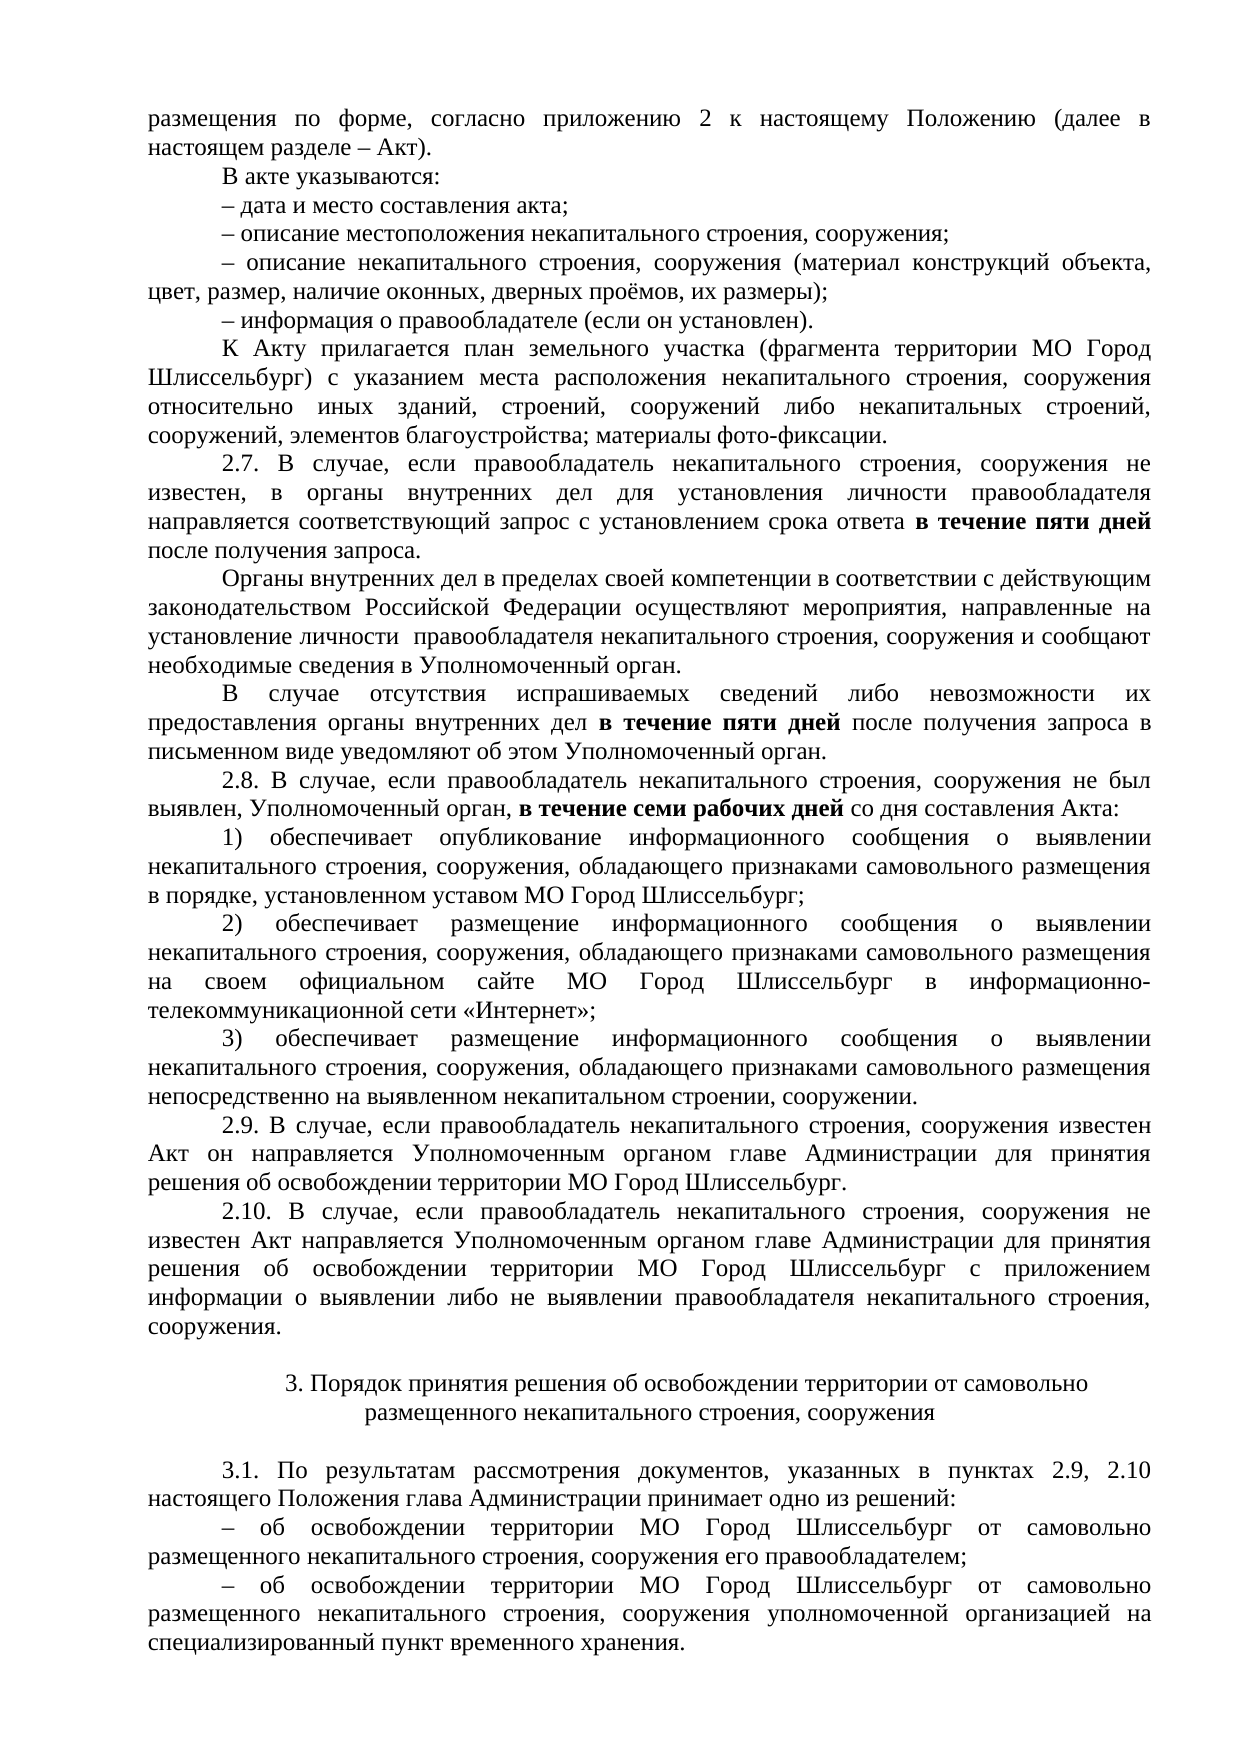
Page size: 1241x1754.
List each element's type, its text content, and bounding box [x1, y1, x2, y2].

text Органы внутренних дел в пределах своей компетенции в соответствии с действующим законодательством Российской Федерации осуществляют мероприятия, направленные на установление личности правообладателя некапитального строения, сооружения и сообщают необходимые сведения в Уполномоченный орган. [148, 563, 1152, 678]
text 2.8. В случае, если правообладатель некапитального строения, сооружения не был выявлен, Уполномоченный орган, в течение семи рабочих дней со дня составления Акта: [148, 765, 1152, 822]
text К Акту прилагается план земельного участка (фрагмента территории МО Город Шлиссельбург) с указанием места расположения некапитального строения, сооружения относительно иных зданий, строений, сооружений либо некапитальных строений, сооружений, элементов благоустройства; материалы фото-фиксации. [148, 333, 1152, 448]
text 2) обеспечивает размещение информационного сообщения о выявлении некапитального строения, сооружения, обладающего признаками самовольного размещения на своем официальном сайте МО Город Шлиссельбург в информационно-телекоммуникационной сети «Интернет»; [148, 908, 1152, 1023]
text – информация о правообладателе (если он установлен). [148, 305, 1152, 333]
text – об освобождении территории МО Город Шлиссельбург от самовольно размещенного некапитального строения, сооружения уполномоченной организацией на специализированный пункт временного хранения. [148, 1570, 1152, 1656]
text 2.7. В случае, если правообладатель некапитального строения, сооружения не известен, в органы внутренних дел для установления личности правообладателя направляется соответствующий запрос с установлением срока ответа в течение пяти дней после получения запроса. [148, 448, 1152, 563]
text – об освобождении территории МО Город Шлиссельбург от самовольно размещенного некапитального строения, сооружения его правообладателем; [148, 1512, 1152, 1570]
text – дата и место составления акта; [148, 190, 1152, 218]
text – описание местоположения некапитального строения, сооружения; [148, 218, 1152, 247]
text 3) обеспечивает размещение информационного сообщения о выявлении некапитального строения, сооружения, обладающего признаками самовольного размещения непосредственно на выявленном некапитальном строении, сооружении. [148, 1023, 1152, 1110]
text 2.9. В случае, если правообладатель некапитального строения, сооружения известен Акт он направляется Уполномоченным органом главе Администрации для принятия решения об освобождении территории МО Город Шлиссельбург. [148, 1110, 1152, 1196]
text – описание некапитального строения, сооружения (материал конструкций объекта, цвет, размер, наличие оконных, дверных проёмов, их размеры); [148, 247, 1152, 305]
text 1) обеспечивает опубликование информационного сообщения о выявлении некапитального строения, сооружения, обладающего признаками самовольного размещения в порядке, установленном уставом МО Город Шлиссельбург; [148, 822, 1152, 908]
text 3.1. По результатам рассмотрения документов, указанных в пунктах 2.9, 2.10 настоящего Положения глава Администрации принимает одно из решений: [148, 1455, 1152, 1512]
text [148, 103, 1152, 161]
text 3. Порядок принятия решения об освобождении территории от самовольно размещенного некапитального строения, сооружения [148, 1368, 1152, 1426]
text 2.10. В случае, если правообладатель некапитального строения, сооружения не известен Акт направляется Уполномоченным органом главе Администрации для принятия решения об освобождении территории МО Город Шлиссельбург с приложением информации о выявлении либо не выявлении правообладателя некапитального строения, сооружения. [148, 1196, 1152, 1340]
text В случае отсутствия испрашиваемых сведений либо невозможности их предоставления органы внутренних дел в течение пяти дней после получения запроса в письменном виде уведомляют об этом Уполномоченный орган. [148, 678, 1152, 765]
text В акте указываются: [148, 161, 1152, 190]
